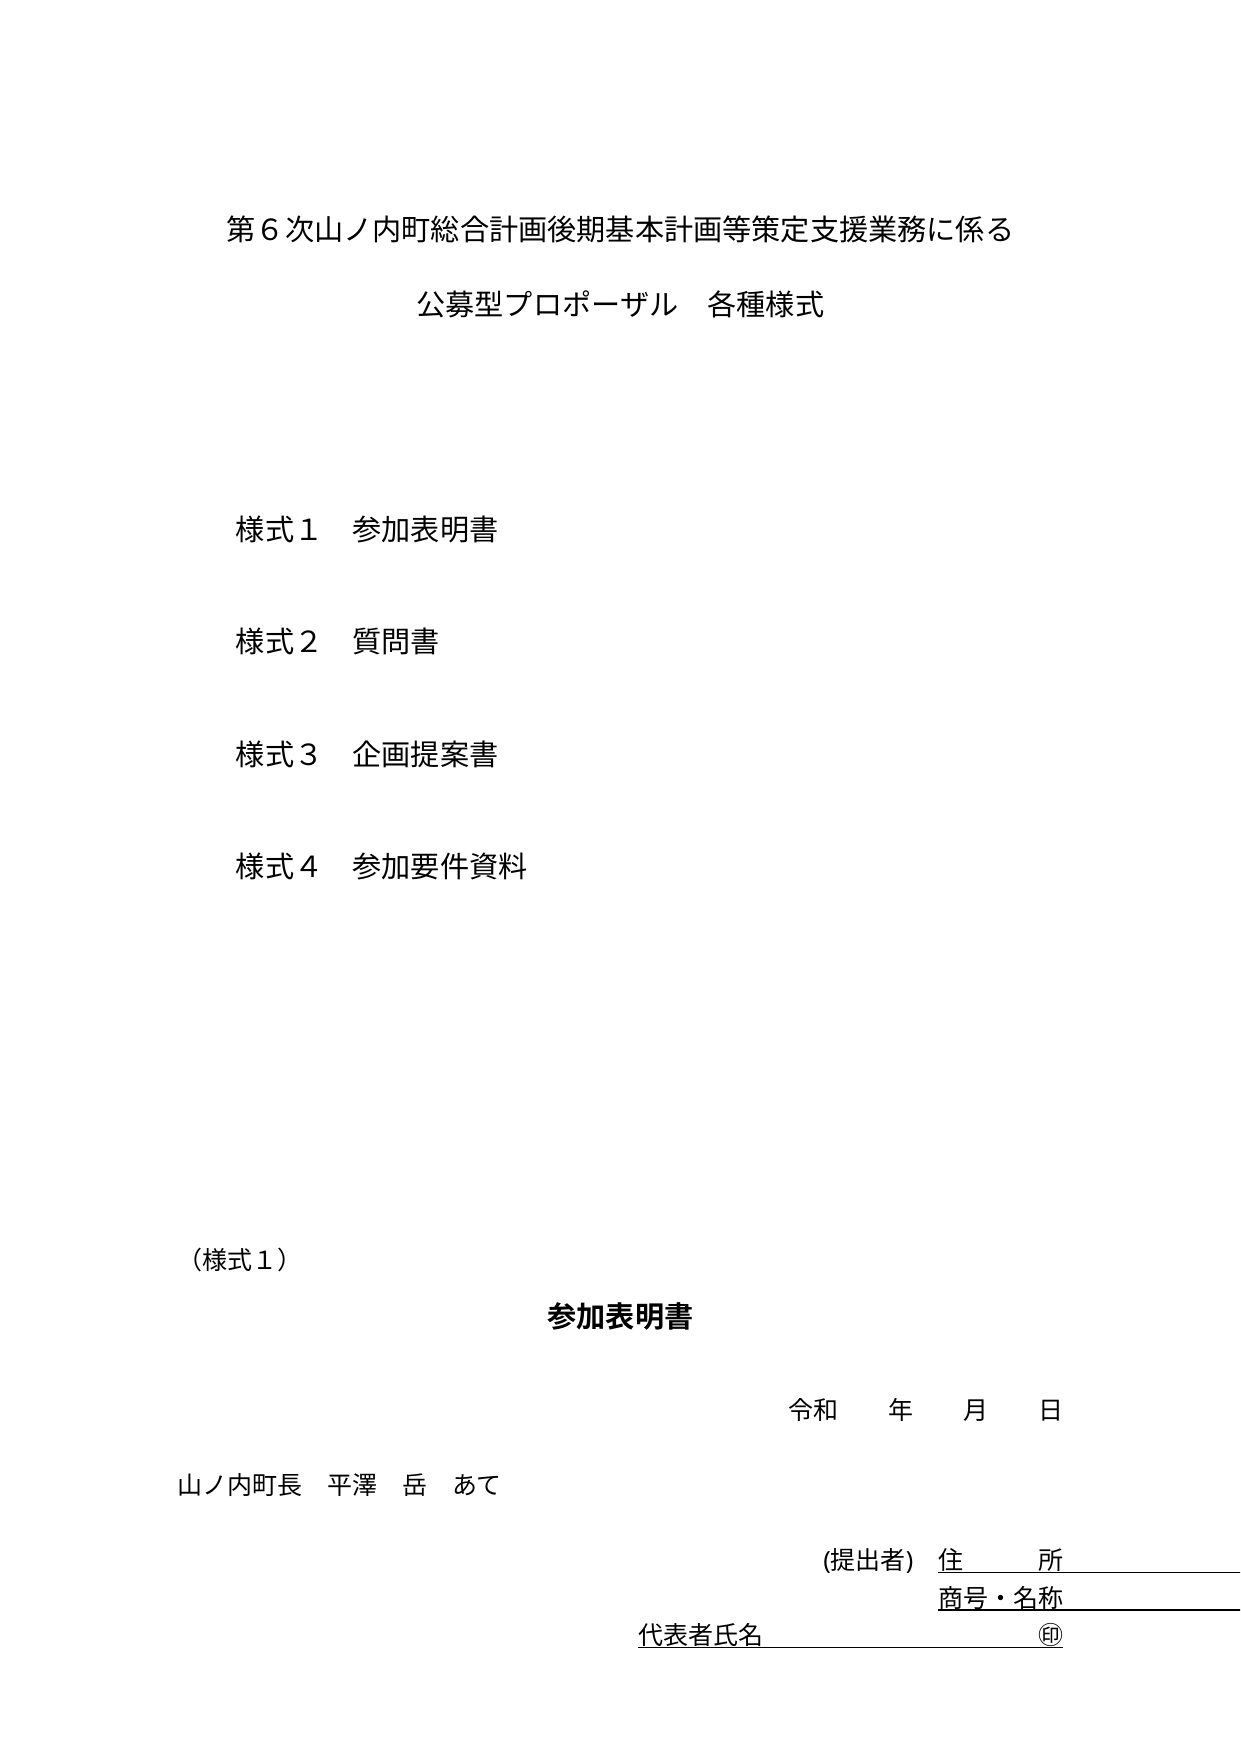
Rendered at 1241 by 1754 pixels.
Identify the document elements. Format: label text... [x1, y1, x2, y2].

text 様式４ 参加要件資料 [177, 827, 1063, 902]
text 山ノ内町長 平澤 岳 あて [177, 1465, 1063, 1502]
text 公募型プロポーザル 各種様式 [177, 265, 1063, 340]
text 様式２ 質問書 [177, 602, 1063, 677]
text （様式１） [177, 1240, 1063, 1277]
text 商号・名称 [177, 1577, 1063, 1615]
text 代表者氏名 ㊞ [177, 1615, 1063, 1652]
text 第６次山ノ内町総合計画後期基本計画等策定支援業務に係る [177, 190, 1063, 265]
text 参加表明書 [177, 1277, 1063, 1352]
text 様式１ 参加表明書 [177, 490, 1063, 565]
text (提出者) 住 所 [177, 1540, 1063, 1577]
text 様式３ 企画提案書 [177, 715, 1063, 790]
text 令和 年 月 日 [177, 1390, 1063, 1427]
